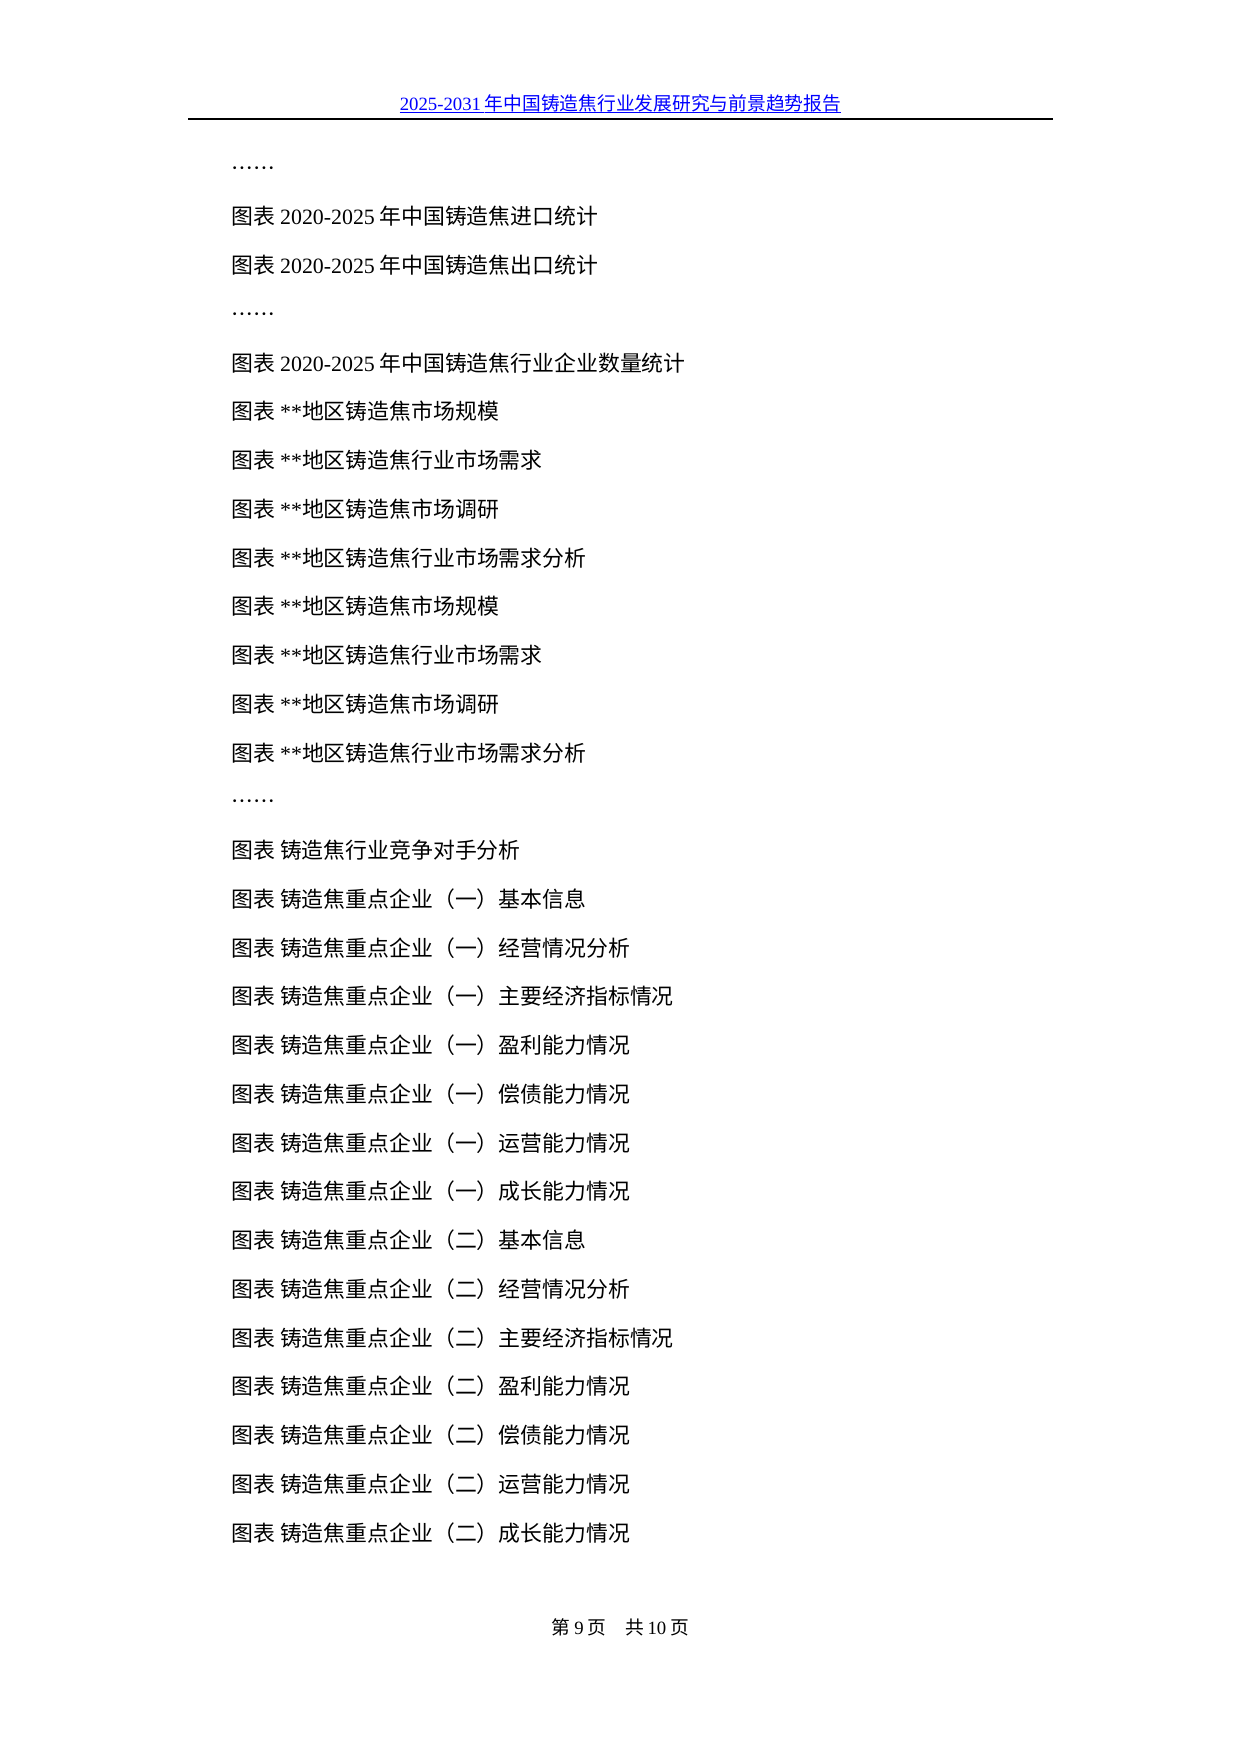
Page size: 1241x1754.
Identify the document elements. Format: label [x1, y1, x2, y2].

text [187, 150, 1053, 1548]
